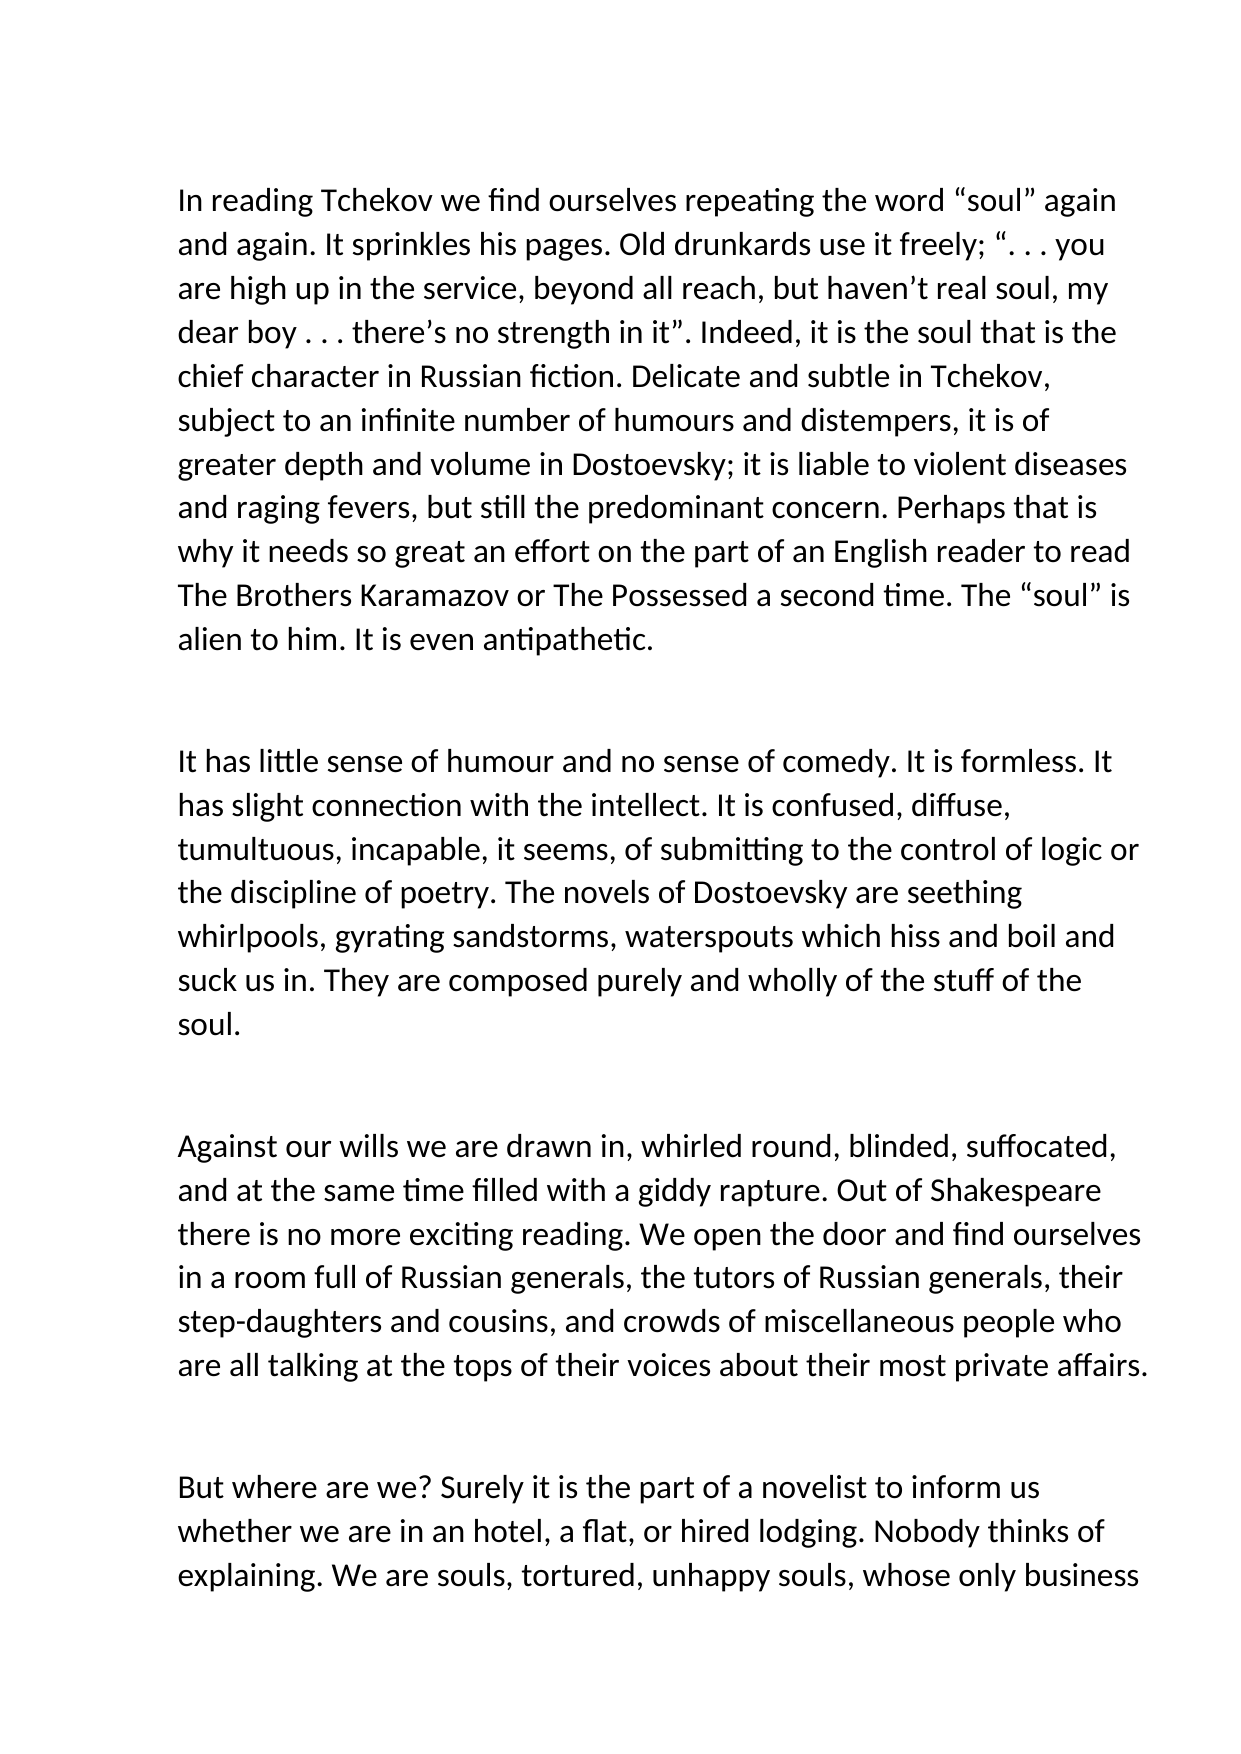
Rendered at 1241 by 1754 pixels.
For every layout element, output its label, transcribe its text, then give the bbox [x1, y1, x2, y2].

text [177, 1466, 1152, 1594]
text It has little sense of humour and no sense of comedy. It is formless. It has slight connection with the intellect. It is confused, diffuse, tumultuous, incapable, it seems, of submitting to the control of logic or the discipline of poetry. The novels of Dostoevsky are seething whirlpools, gyrating sandstorms, waterspouts which hiss and boil and suck us in. They are composed purely and wholly of the stuff of the soul. [177, 739, 1152, 1044]
text In reading Tchekov we find ourselves repeating the word “soul” again and again. It sprinkles his pages. Old drunkards use it freely; “. . . you are high up in the service, beyond all reach, but haven’t real soul, my dear boy . . . there’s no strength in it”. Indeed, it is the soul that is the chief character in Russian fiction. Delicate and subtle in Tchekov, subject to an infinite number of humours and distempers, it is of greater depth and volume in Dostoevsky; it is liable to violent diseases and raging fevers, but still the predominant concern. Perhaps that is why it needs so great an effort on the part of an English reader to read The Brothers Karamazov or The Possessed a second time. The “soul” is alien to him. It is even antipathetic. [177, 179, 1152, 659]
text Against our wills we are drawn in, whirled round, blinded, suffocated, and at the same time filled with a giddy rapture. Out of Shakespeare there is no more exciting reading. We open the door and find ourselves in a room full of Russian generals, the tutors of Russian generals, their step-daughters and cousins, and crowds of miscellaneous people who are all talking at the tops of their voices about their most private affairs. [177, 1124, 1152, 1385]
